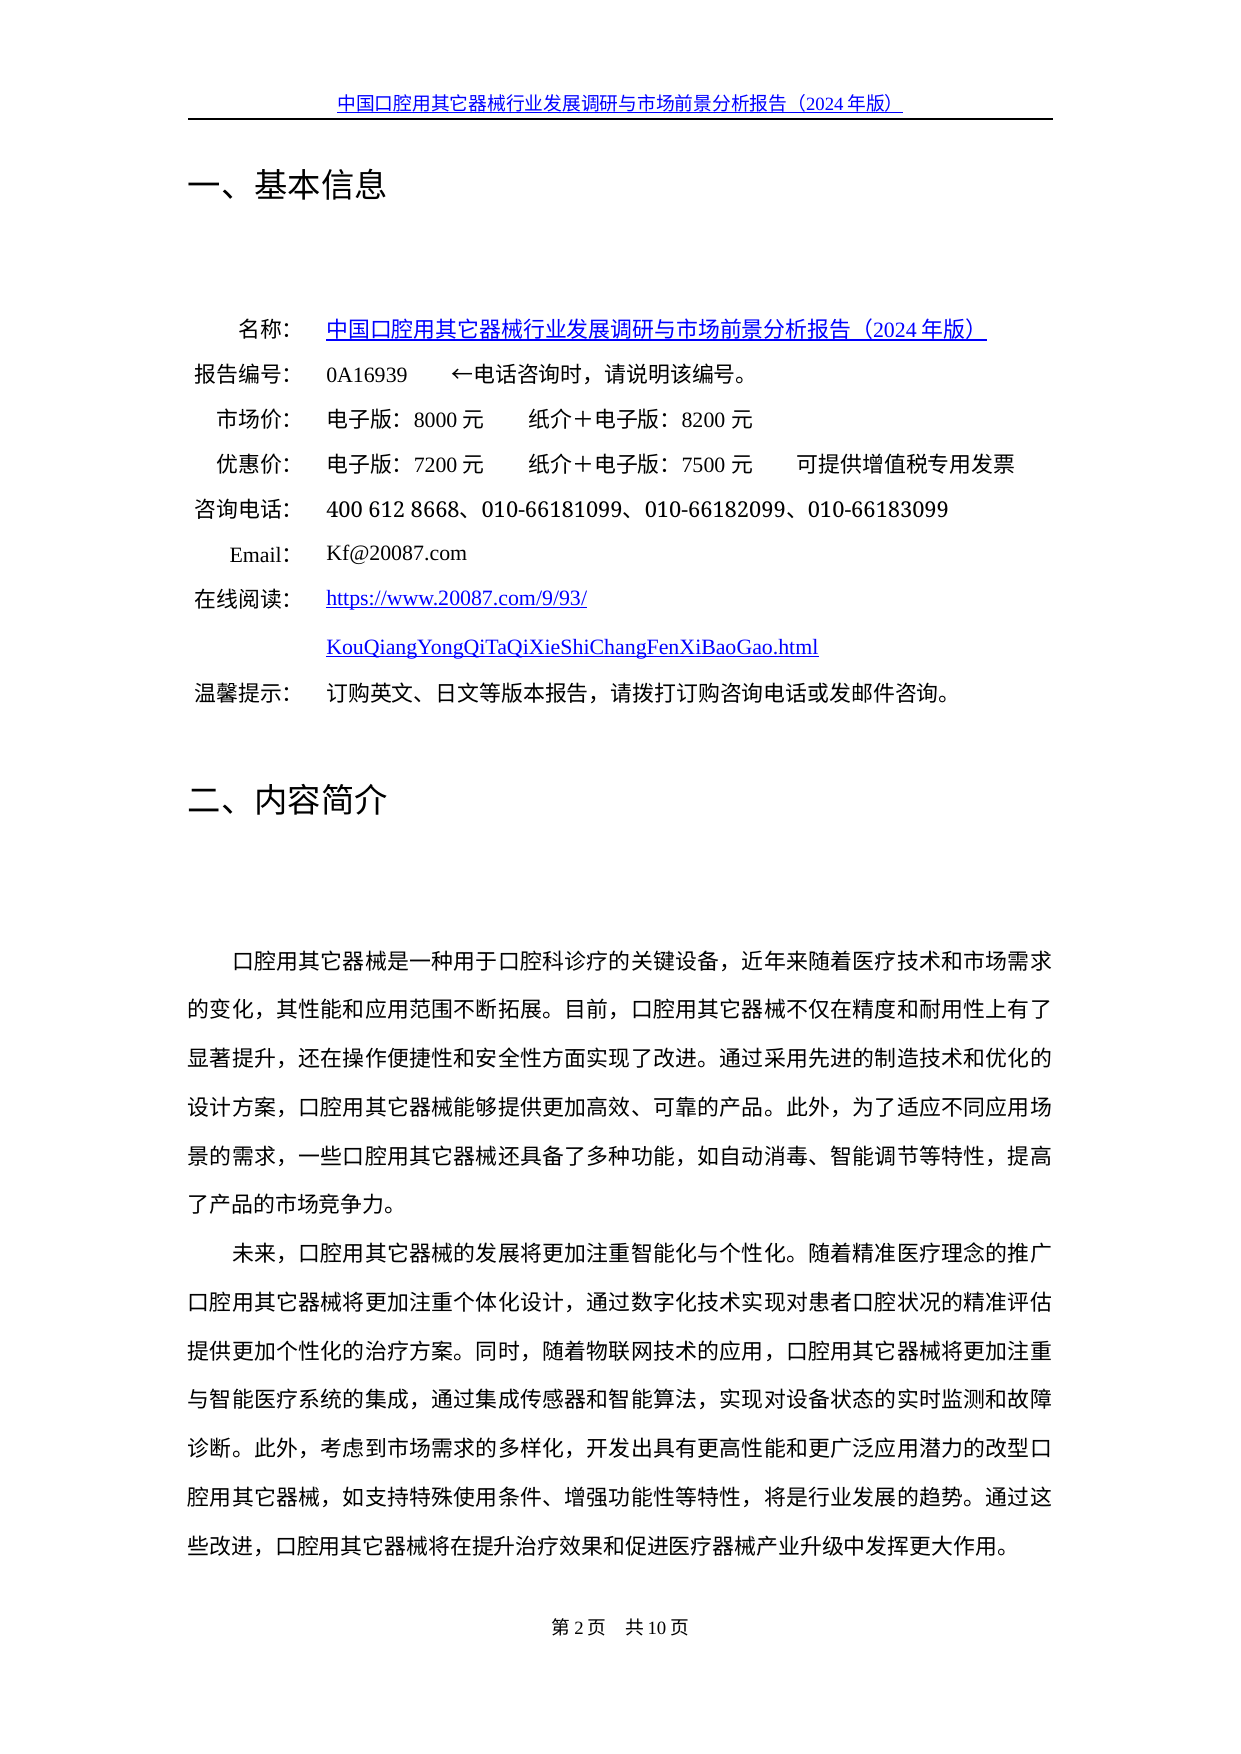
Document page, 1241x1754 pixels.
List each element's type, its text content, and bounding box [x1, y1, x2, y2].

table_cell 400 612 8668、010-66181099、010-66182099、010-66183099 [315, 492, 1073, 537]
title 二、内容简介 [187, 766, 1053, 831]
table_cell Kf@20087.com [315, 537, 1073, 582]
title 一、基本信息 [187, 150, 1053, 215]
table_header 中国口腔用其它器械行业发展调研与市场前景分析报告（2024年版） [315, 312, 1073, 357]
table_cell [315, 582, 1073, 675]
table_cell 市场价： [167, 402, 315, 447]
table_cell 订购英文、日文等版本报告，请拨打订购咨询电话或发邮件咨询。 [315, 675, 1073, 720]
table_cell 优惠价： [167, 447, 315, 492]
table_header 名称： [167, 312, 315, 357]
table_cell 电子版：8000 元 纸介＋电子版：8200 元 [315, 402, 1073, 447]
table_cell 0A16939 ←电话咨询时，请说明该编号。 [315, 357, 1073, 402]
table_cell 报告编号： [167, 357, 315, 402]
table_cell 温馨提示： [167, 675, 315, 720]
table_cell 在线阅读： [167, 582, 315, 675]
table_cell 电子版：7200 元 纸介＋电子版：7500 元 可提供增值税专用发票 [315, 447, 1073, 492]
table_cell 咨询电话： [167, 492, 315, 537]
table_cell Email： [167, 537, 315, 582]
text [187, 943, 1053, 1561]
